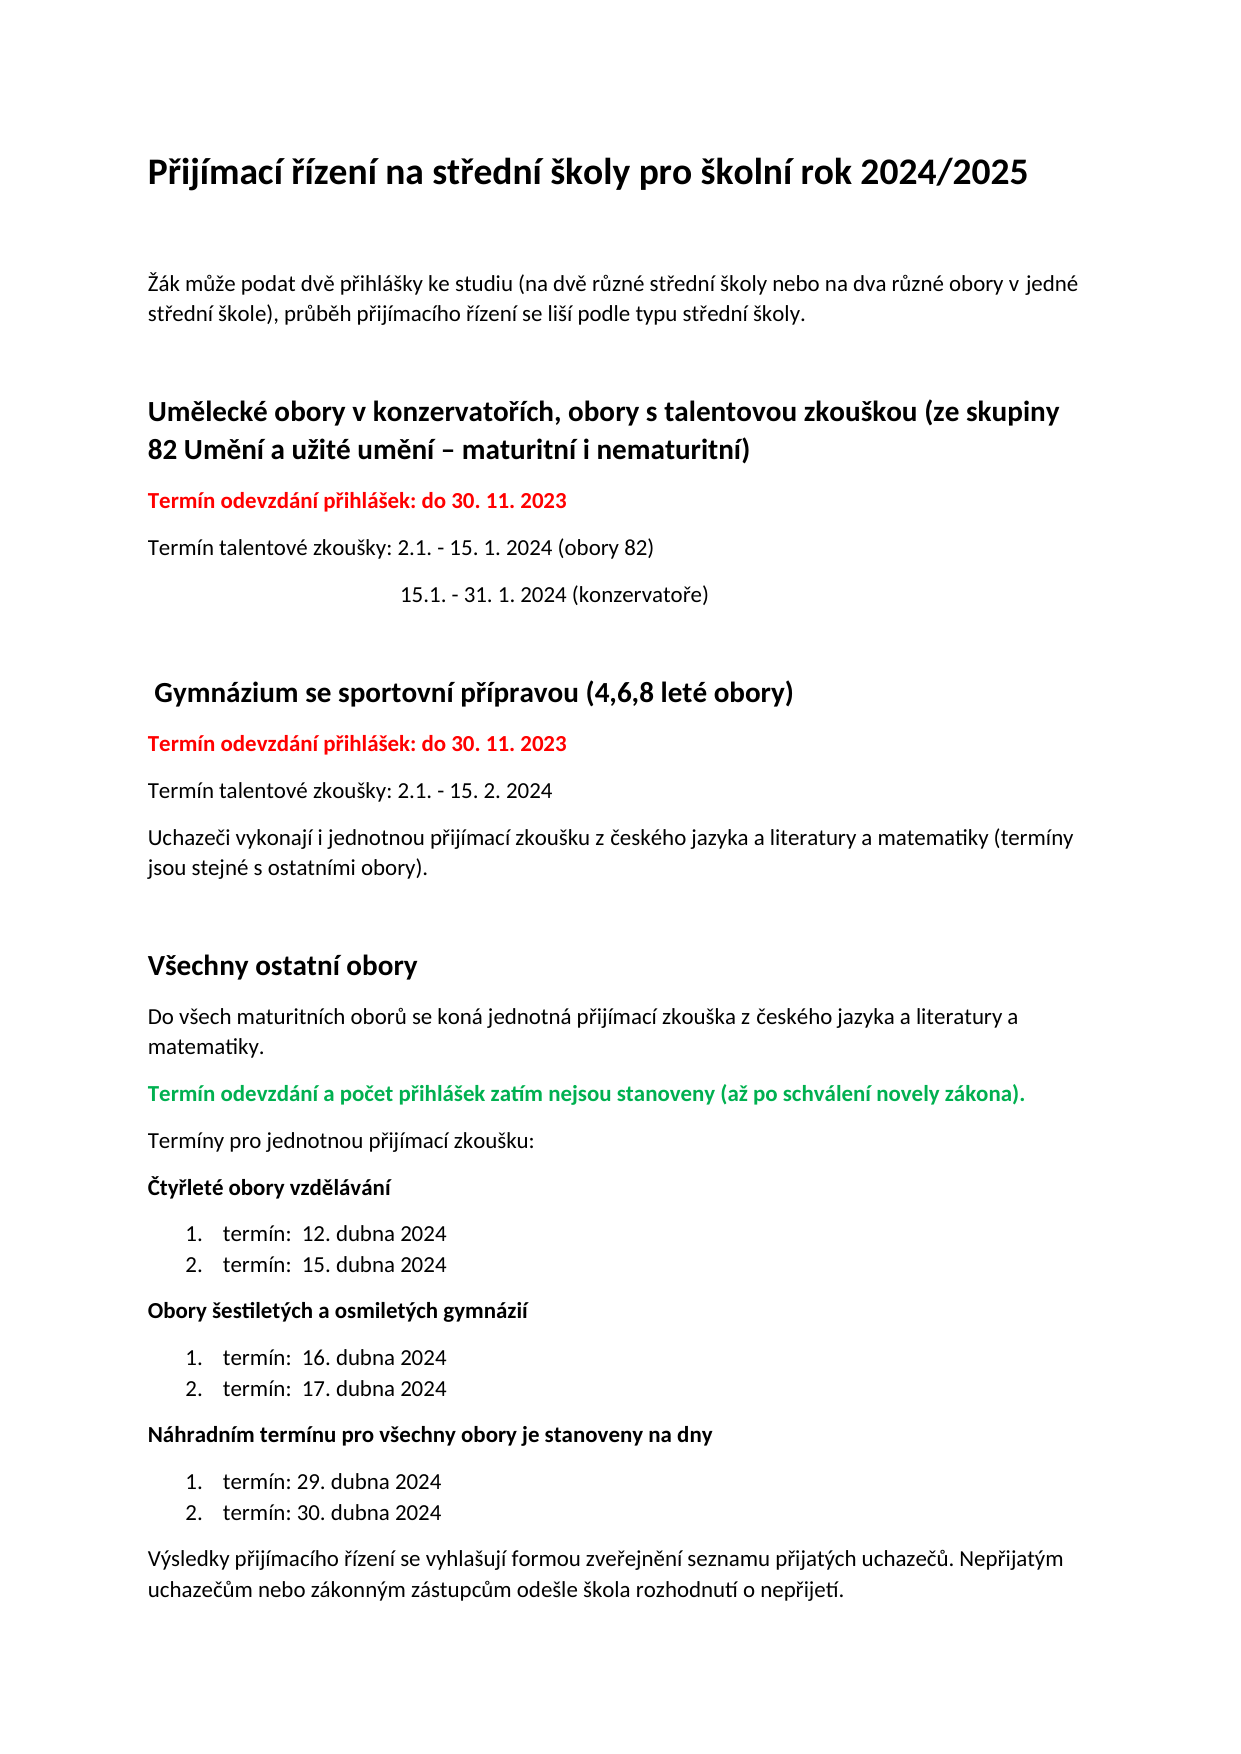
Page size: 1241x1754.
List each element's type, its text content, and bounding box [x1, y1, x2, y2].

text Gymnázium se sportovní přípravou (4,6,8 leté obory) [148, 674, 1093, 709]
text Termín talentové zkoušky: 2.1. - 15. 2. 2024 [148, 776, 1093, 804]
text Obory šestiletých a osmiletých gymnázií [148, 1297, 1093, 1324]
list termín: 12. dubna 2024 [185, 1219, 1093, 1247]
text Umělecké obory v konzervatořích, obory s talentovou zkouškou (ze skupiny 82 Umění a užité umění – maturitní i nematuritní) [148, 393, 1093, 467]
list termín: 16. dubna 2024 [185, 1343, 1093, 1371]
text Termín odevzdání přihlášek: do 30. 11. 2023 [148, 729, 1093, 757]
list termín: 30. dubna 2024 [185, 1498, 1093, 1526]
list termín: 17. dubna 2024 [185, 1374, 1093, 1402]
text Žák může podat dvě přihlášky ke studiu (na dvě různé střední školy nebo na dva různé obory v jedné střední škole), průběh přijímacího řízení se liší podle typu střední školy. [148, 269, 1093, 327]
text Termín odevzdání a počet přihlášek zatím nejsou stanoveny (až po schválení novely zákona). [148, 1079, 1093, 1107]
text Do všech maturitních oborů se koná jednotná přijímací zkouška z českého jazyka a literatury a matematiky. [148, 1002, 1093, 1060]
text Termíny pro jednotnou přijímací zkoušku: [148, 1126, 1093, 1154]
text 15.1. - 31. 1. 2024 (konzervatoře) [148, 580, 1093, 608]
text Uchazeči vykonají i jednotnou přijímací zkoušku z českého jazyka a literatury a matematiky (termíny jsou stejné s ostatními obory). [148, 823, 1093, 881]
text Všechny ostatní obory [148, 947, 1093, 982]
text Termín odevzdání přihlášek: do 30. 11. 2023 [148, 486, 1093, 514]
text Náhradním termínu pro všechny obory je stanoveny na dny [148, 1421, 1093, 1448]
list termín: 15. dubna 2024 [185, 1250, 1093, 1278]
list termín: 29. dubna 2024 [185, 1467, 1093, 1495]
text Čtyřleté obory vzdělávání [148, 1173, 1093, 1201]
text Termín talentové zkoušky: 2.1. - 15. 1. 2024 (obory 82) [148, 533, 1093, 561]
text Přijímací řízení na střední školy pro školní rok 2024/2025 [148, 148, 1093, 193]
text Výsledky přijímacího řízení se vyhlašují formou zveřejnění seznamu přijatých uchazečů. Nepřijatým uchazečům nebo zákonným zástupcům odešle škola rozhodnutí o nepřijetí. [148, 1544, 1093, 1603]
